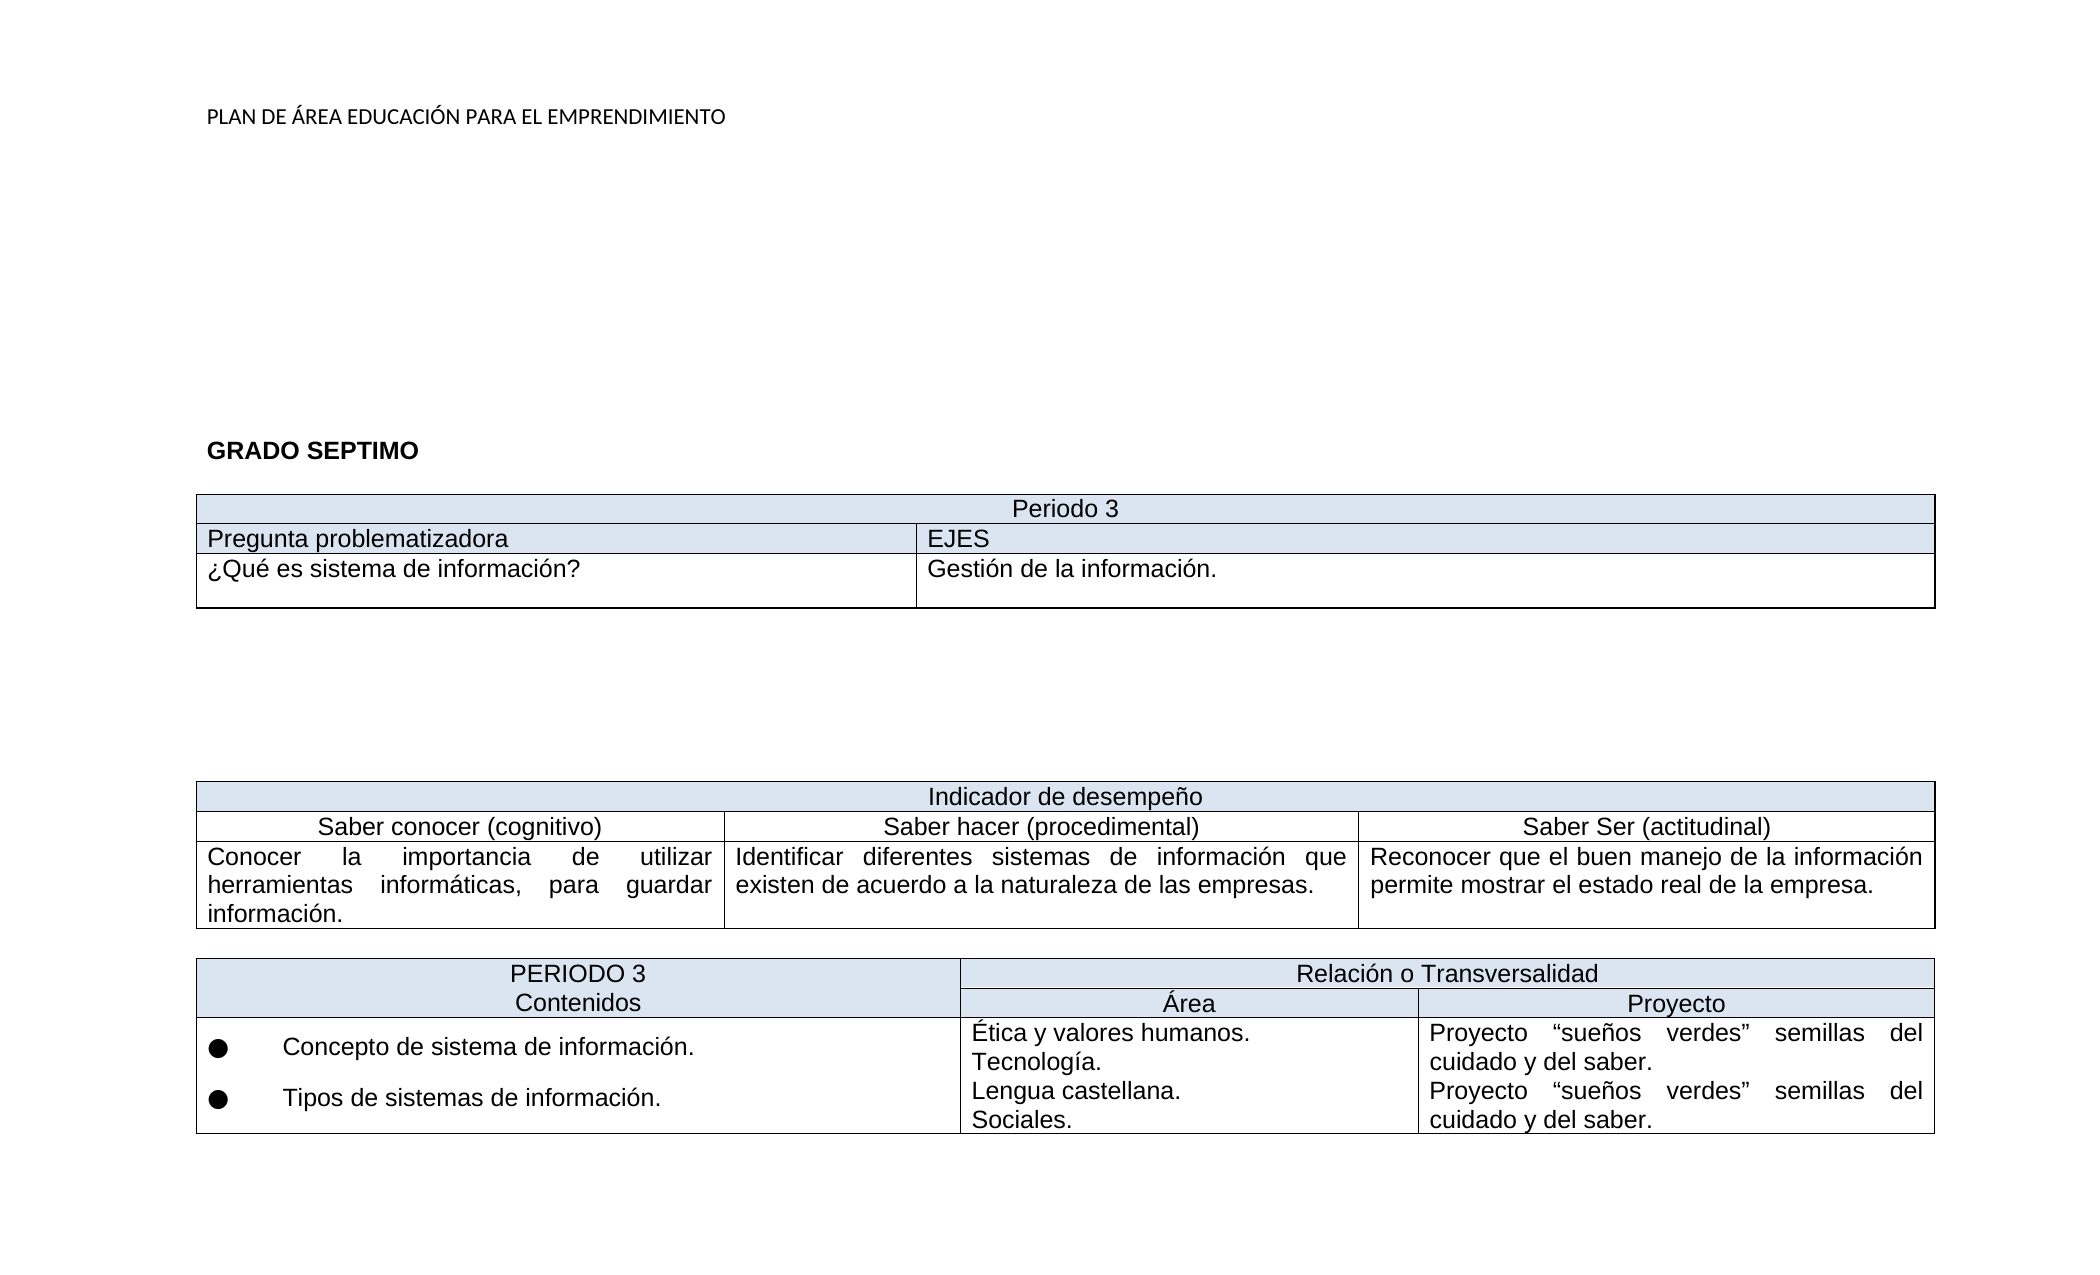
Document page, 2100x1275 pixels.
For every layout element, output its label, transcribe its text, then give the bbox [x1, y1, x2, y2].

table_cell Identificar diferentes sistemas de información que existen de acuerdo a la naturaleza de las empresas. [725, 842, 1358, 928]
table_cell Saber conocer (cognitivo) [197, 812, 724, 841]
table_cell Gestión de la información. [917, 554, 1934, 607]
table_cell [197, 1018, 960, 1133]
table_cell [1419, 1018, 1934, 1133]
table_header Periodo 3 [197, 495, 1934, 523]
table_cell Saber hacer (procedimental) [725, 812, 1358, 841]
table_cell Reconocer que el buen manejo de la información permite mostrar el estado real de la empresa. [1359, 842, 1934, 928]
table_cell Proyecto [1419, 989, 1934, 1017]
table_cell EJES [917, 524, 1934, 553]
text GRADO SEPTIMO [207, 436, 2006, 465]
table_cell Área [961, 989, 1418, 1017]
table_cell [961, 1018, 1418, 1133]
table_cell ¿Qué es sistema de información? [197, 554, 916, 607]
table_cell Pregunta problematizadora [197, 524, 916, 553]
table_cell Saber Ser (actitudinal) [1359, 812, 1934, 841]
table_cell Conocer la importancia de utilizar herramientas informáticas, para guardar información. [197, 842, 724, 928]
table_header Relación o Transversalidad [961, 959, 1934, 987]
table_header Indicador de desempeño [197, 782, 1934, 811]
table_header PERIODO 3 Contenidos [197, 959, 960, 1017]
